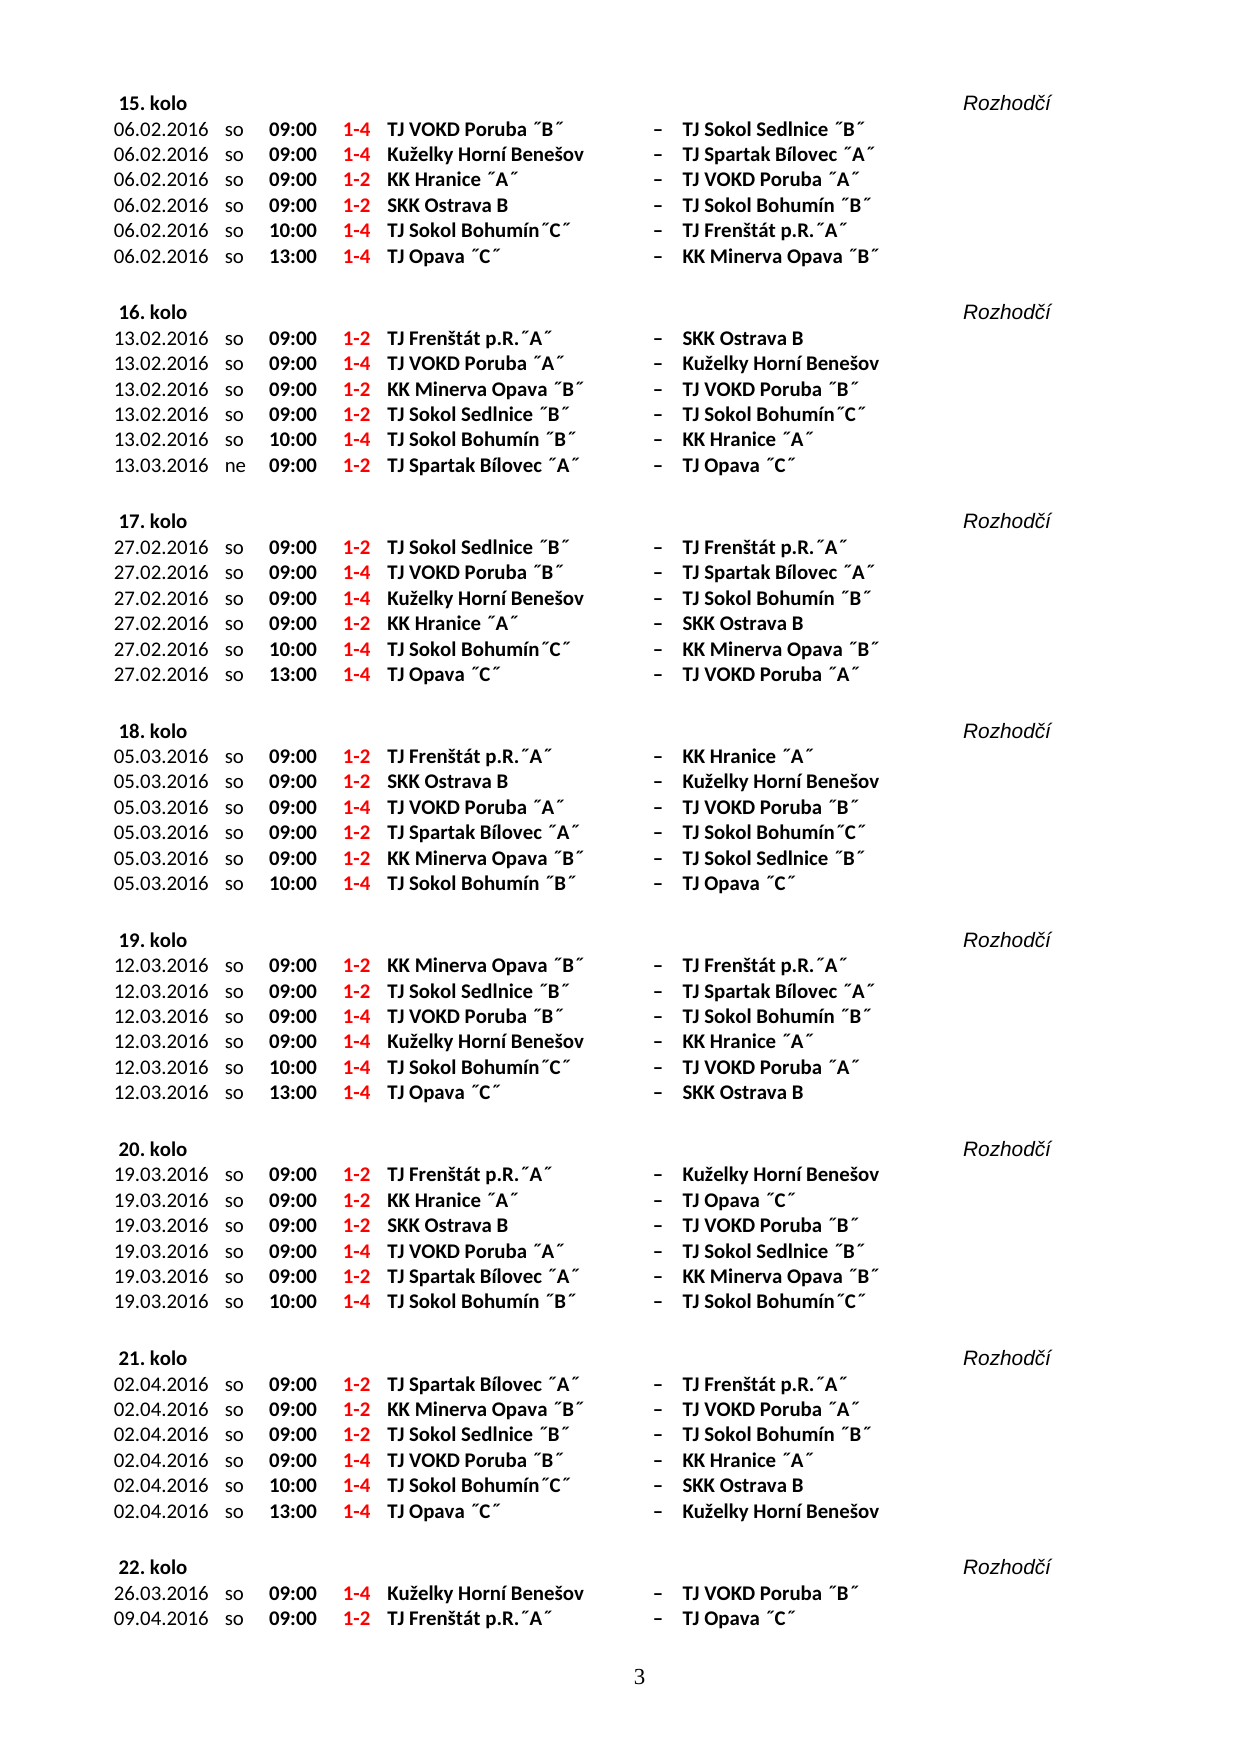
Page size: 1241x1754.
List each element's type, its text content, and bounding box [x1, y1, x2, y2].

text 15. kolo Rozhodčí [114, 59, 1137, 116]
text 05.03.2016 so 09:00 1-2 TJ Spartak Bílovec ˝A˝ – TJ Sokol Bohumín˝C˝ [114, 819, 1137, 845]
text 19.03.2016 so 09:00 1-2 TJ Spartak Bílovec ˝A˝ – KK Minerva Opava ˝B˝ [114, 1263, 1137, 1289]
text 26.03.2016 so 09:00 1-4 Kuželky Horní Benešov – TJ VOKD Poruba ˝B˝ [114, 1580, 1137, 1605]
text 13.03.2016 ne 09:00 1-2 TJ Spartak Bílovec ˝A˝ – TJ Opava ˝C˝ [114, 452, 1137, 477]
text 06.02.2016 so 10:00 1-4 TJ Sokol Bohumín˝C˝ – TJ Frenštát p.R.˝A˝ [114, 217, 1137, 243]
text 06.02.2016 so 09:00 1-2 KK Hranice ˝A˝ – TJ VOKD Poruba ˝A˝ [114, 167, 1137, 192]
text 06.02.2016 so 09:00 1-4 Kuželky Horní Benešov – TJ Spartak Bílovec ˝A˝ [114, 141, 1137, 167]
text 27.02.2016 so 09:00 1-2 TJ Sokol Sedlnice ˝B˝ – TJ Frenštát p.R.˝A˝ [114, 534, 1137, 559]
text 12.03.2016 so 13:00 1-4 TJ Opava ˝C˝ – SKK Ostrava B [114, 1079, 1137, 1105]
text 19.03.2016 so 09:00 1-2 SKK Ostrava B – TJ VOKD Poruba ˝B˝ [114, 1212, 1137, 1238]
text 17. kolo Rozhodčí [114, 477, 1137, 534]
text 27.02.2016 so 13:00 1-4 TJ Opava ˝C˝ – TJ VOKD Poruba ˝A˝ [114, 661, 1137, 687]
text 02.04.2016 so 09:00 1-2 TJ Sokol Sedlnice ˝B˝ – TJ Sokol Bohumín ˝B˝ [114, 1422, 1137, 1447]
text 05.03.2016 so 09:00 1-2 KK Minerva Opava ˝B˝ – TJ Sokol Sedlnice ˝B˝ [114, 845, 1137, 870]
text 05.03.2016 so 09:00 1-4 TJ VOKD Poruba ˝A˝ – TJ VOKD Poruba ˝B˝ [114, 794, 1137, 819]
text 13.02.2016 so 09:00 1-4 TJ VOKD Poruba ˝A˝ – Kuželky Horní Benešov [114, 350, 1137, 376]
text 06.02.2016 so 13:00 1-4 TJ Opava ˝C˝ – KK Minerva Opava ˝B˝ [114, 243, 1137, 268]
text 12.03.2016 so 10:00 1-4 TJ Sokol Bohumín˝C˝ – TJ VOKD Poruba ˝A˝ [114, 1054, 1137, 1079]
text 12.03.2016 so 09:00 1-4 Kuželky Horní Benešov – KK Hranice ˝A˝ [114, 1029, 1137, 1054]
text 16. kolo Rozhodčí [114, 268, 1137, 325]
text 02.04.2016 so 09:00 1-2 KK Minerva Opava ˝B˝ – TJ VOKD Poruba ˝A˝ [114, 1396, 1137, 1422]
text 19.03.2016 so 10:00 1-4 TJ Sokol Bohumín ˝B˝ – TJ Sokol Bohumín˝C˝ [114, 1289, 1137, 1314]
text 09.04.2016 so 09:00 1-2 TJ Frenštát p.R.˝A˝ – TJ Opava ˝C˝ [114, 1605, 1137, 1631]
text 18. kolo Rozhodčí [114, 687, 1137, 743]
text 05.03.2016 so 09:00 1-2 SKK Ostrava B – Kuželky Horní Benešov [114, 769, 1137, 794]
text 05.03.2016 so 10:00 1-4 TJ Sokol Bohumín ˝B˝ – TJ Opava ˝C˝ [114, 870, 1137, 896]
text 06.02.2016 so 09:00 1-2 SKK Ostrava B – TJ Sokol Bohumín ˝B˝ [114, 192, 1137, 217]
text 19.03.2016 so 09:00 1-4 TJ VOKD Poruba ˝A˝ – TJ Sokol Sedlnice ˝B˝ [114, 1238, 1137, 1263]
text 12.03.2016 so 09:00 1-2 TJ Sokol Sedlnice ˝B˝ – TJ Spartak Bílovec ˝A˝ [114, 978, 1137, 1003]
text 05.03.2016 so 09:00 1-2 TJ Frenštát p.R.˝A˝ – KK Hranice ˝A˝ [114, 743, 1137, 769]
text 13.02.2016 so 09:00 1-2 TJ Sokol Sedlnice ˝B˝ – TJ Sokol Bohumín˝C˝ [114, 401, 1137, 427]
text 02.04.2016 so 09:00 1-4 TJ VOKD Poruba ˝B˝ – KK Hranice ˝A˝ [114, 1447, 1137, 1472]
text 21. kolo Rozhodčí [114, 1314, 1137, 1371]
text 19.03.2016 so 09:00 1-2 TJ Frenštát p.R.˝A˝ – Kuželky Horní Benešov [114, 1162, 1137, 1187]
text 13.02.2016 so 10:00 1-4 TJ Sokol Bohumín ˝B˝ – KK Hranice ˝A˝ [114, 427, 1137, 452]
text 13.02.2016 so 09:00 1-2 KK Minerva Opava ˝B˝ – TJ VOKD Poruba ˝B˝ [114, 376, 1137, 401]
text 02.04.2016 so 09:00 1-2 TJ Spartak Bílovec ˝A˝ – TJ Frenštát p.R.˝A˝ [114, 1371, 1137, 1396]
text 22. kolo Rozhodčí [114, 1523, 1137, 1580]
text 12.03.2016 so 09:00 1-4 TJ VOKD Poruba ˝B˝ – TJ Sokol Bohumín ˝B˝ [114, 1003, 1137, 1029]
text 13.02.2016 so 09:00 1-2 TJ Frenštát p.R.˝A˝ – SKK Ostrava B [114, 325, 1137, 350]
text 06.02.2016 so 09:00 1-4 TJ VOKD Poruba ˝B˝ – TJ Sokol Sedlnice ˝B˝ [114, 116, 1137, 141]
text 20. kolo Rozhodčí [114, 1105, 1137, 1162]
text 19. kolo Rozhodčí [114, 896, 1137, 952]
text 27.02.2016 so 09:00 1-2 KK Hranice ˝A˝ – SKK Ostrava B [114, 610, 1137, 636]
text 19.03.2016 so 09:00 1-2 KK Hranice ˝A˝ – TJ Opava ˝C˝ [114, 1187, 1137, 1212]
text 27.02.2016 so 10:00 1-4 TJ Sokol Bohumín˝C˝ – KK Minerva Opava ˝B˝ [114, 636, 1137, 661]
text 02.04.2016 so 10:00 1-4 TJ Sokol Bohumín˝C˝ – SKK Ostrava B [114, 1472, 1137, 1498]
text 12.03.2016 so 09:00 1-2 KK Minerva Opava ˝B˝ – TJ Frenštát p.R.˝A˝ [114, 952, 1137, 978]
text 27.02.2016 so 09:00 1-4 Kuželky Horní Benešov – TJ Sokol Bohumín ˝B˝ [114, 585, 1137, 610]
text 02.04.2016 so 13:00 1-4 TJ Opava ˝C˝ – Kuželky Horní Benešov [114, 1498, 1137, 1523]
text 27.02.2016 so 09:00 1-4 TJ VOKD Poruba ˝B˝ – TJ Spartak Bílovec ˝A˝ [114, 559, 1137, 585]
